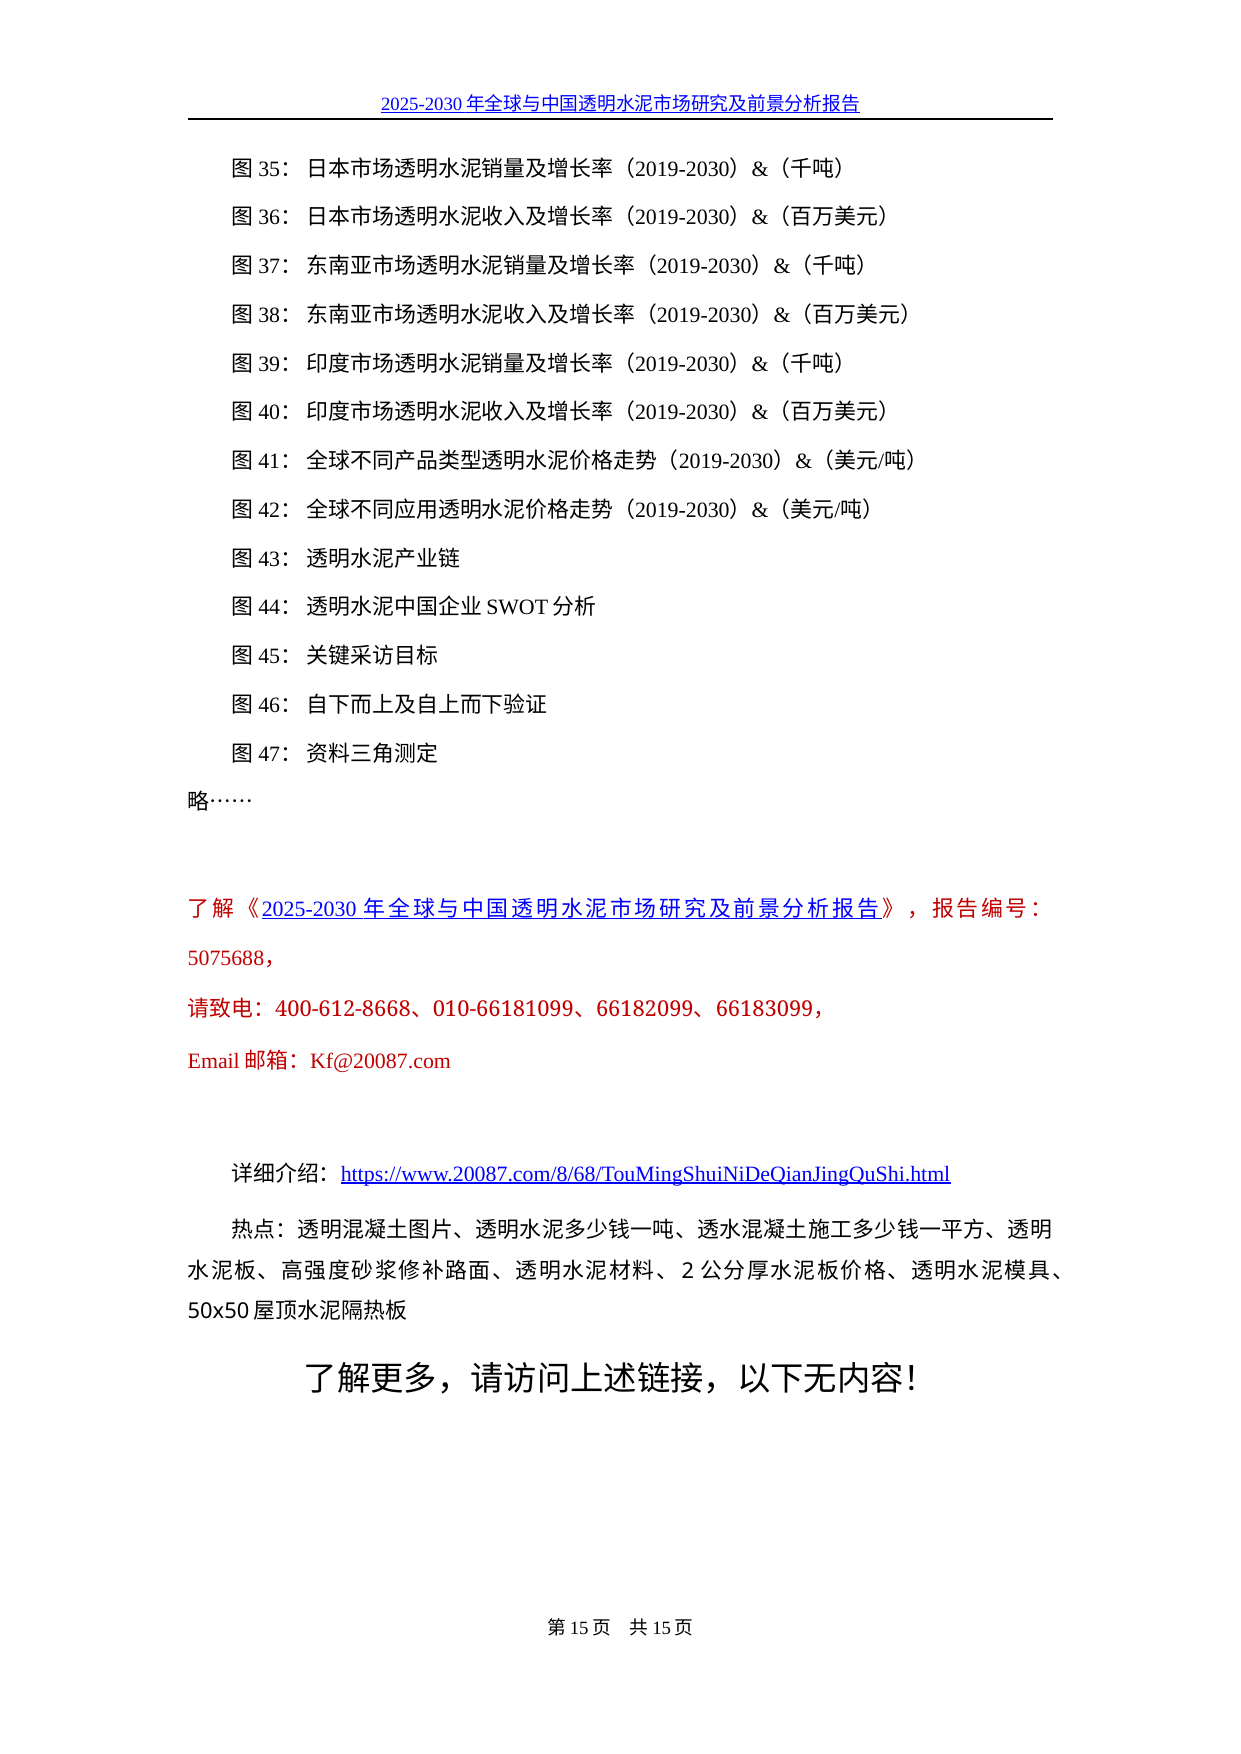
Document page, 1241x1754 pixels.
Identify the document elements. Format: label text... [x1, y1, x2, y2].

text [187, 150, 1053, 816]
text 详细介绍：https://www.20087.com/8/68/TouMingShuiNiDeQianJingQuShi.html [187, 1155, 1053, 1188]
text Email邮箱：Kf@20087.com [187, 1042, 1053, 1075]
title 了解更多，请访问上述链接，以下无内容！ [187, 1343, 1053, 1408]
text 请致电：400-612-8668、010-66181099、66182099、66183099， [187, 991, 1053, 1023]
text 热点：透明混凝土图片、透明水泥多少钱一吨、透水混凝土施工多少钱一平方、透明水泥板、高强度砂浆修补路面、透明水泥材料、2公分厚水泥板价格、透明水泥模具、50x50屋顶水泥隔热板 [187, 1212, 1053, 1326]
text 了解《2025-2030年全球与中国透明水泥市场研究及前景分析报告》，报告编号：5075688， [187, 890, 1053, 972]
